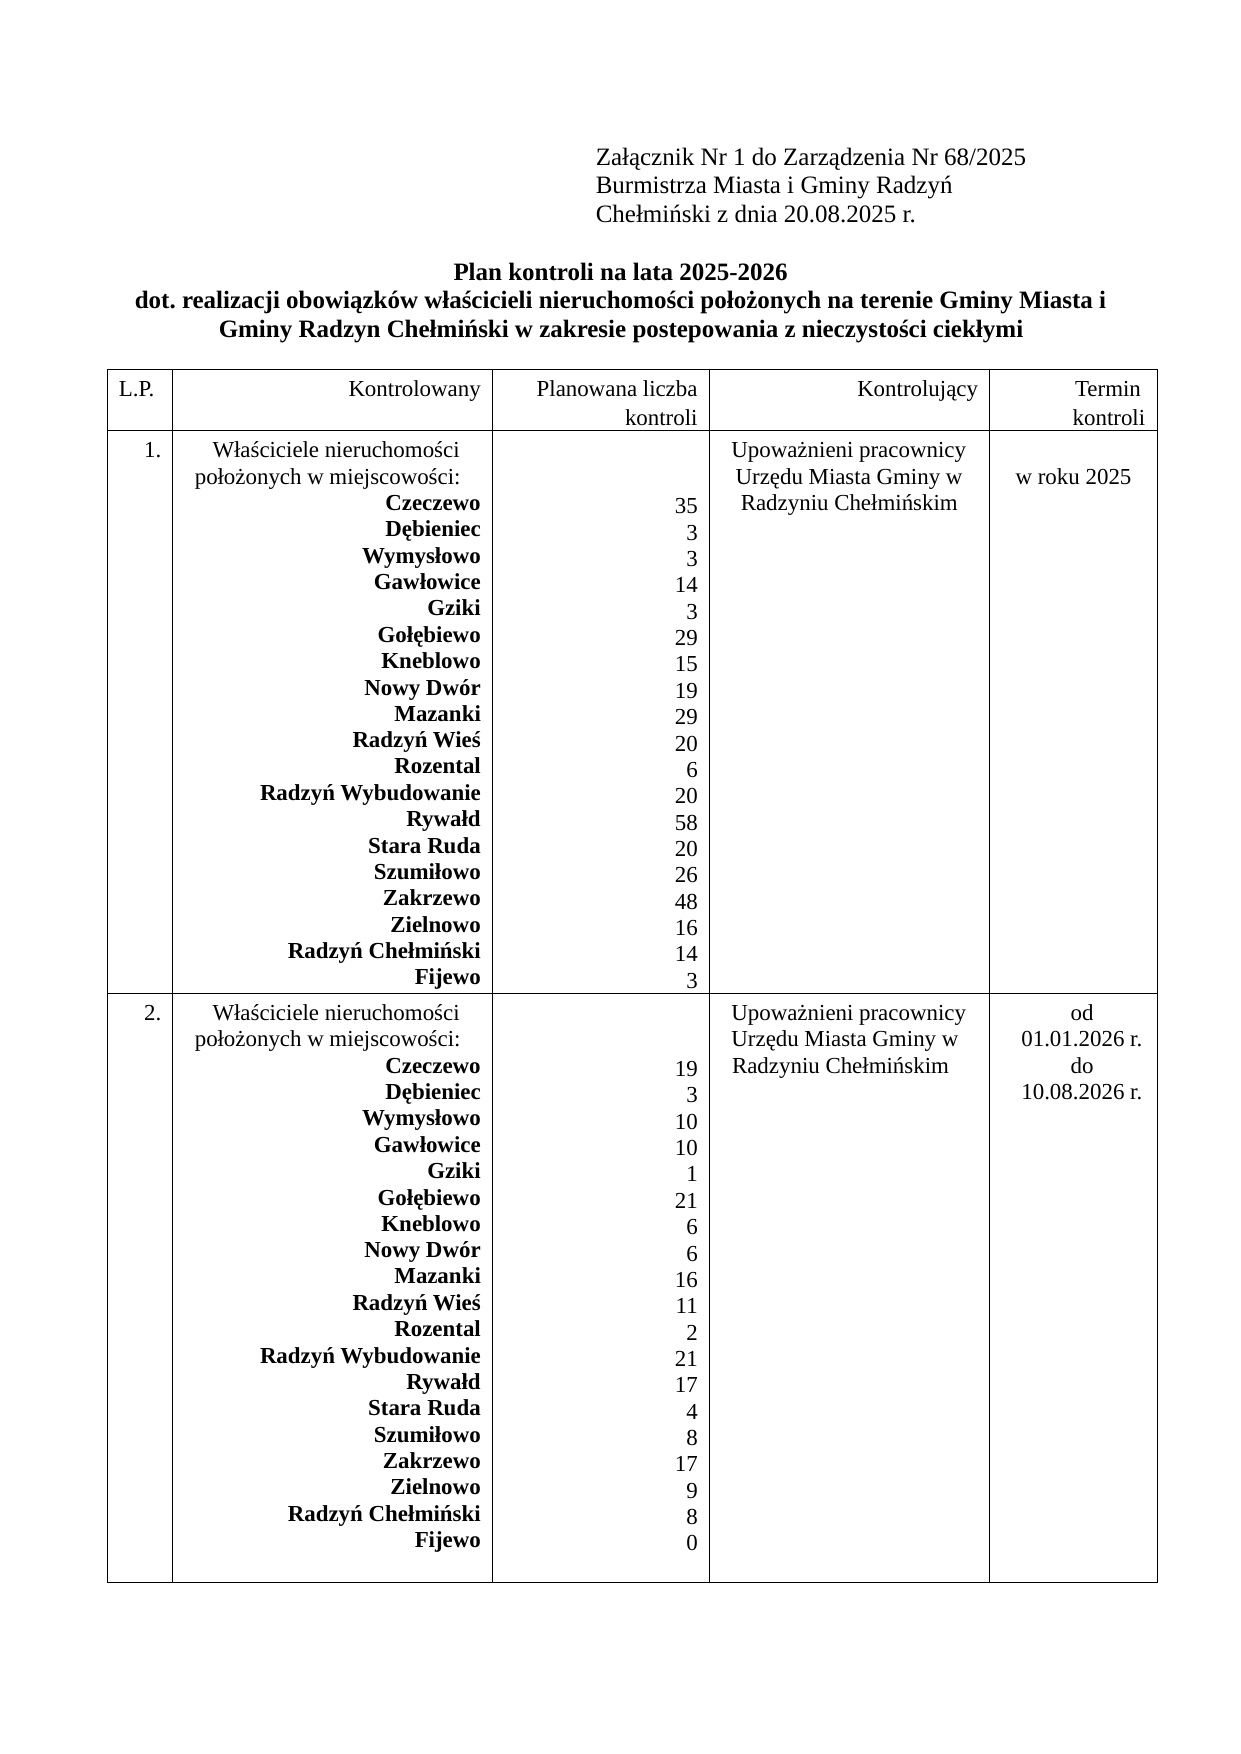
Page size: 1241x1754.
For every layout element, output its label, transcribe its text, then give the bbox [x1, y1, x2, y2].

table_cell Upoważnieni pracownicy Urzędu Miasta Gminy w Radzyniu Chełmińskim [710, 994, 989, 1582]
text Załącznik Nr 1 do Zarządzenia Nr 68/2025 Burmistrza Miasta i Gminy Radzyń Chełmiński z dnia 20.08.2025 r. [596, 142, 1039, 228]
table_header Kontrolowany [173, 370, 492, 430]
table_header Termin kontroli [990, 370, 1157, 430]
table_cell 2. [108, 994, 172, 1582]
table_cell Upoważnieni pracownicy Urzędu Miasta Gminy w Radzyniu Chełmińskim [710, 431, 989, 993]
table_header Kontrolujący [710, 370, 989, 430]
table_cell od 01.01.2026 r. do 10.08.2026 r. [990, 994, 1157, 1582]
table_header Planowana liczba kontroli [493, 370, 709, 430]
table_cell w roku 2025 [990, 431, 1157, 993]
text dot. realizacji obowiązków właścicieli nieruchomości położonych na terenie Gminy Miasta i Gminy Radzyn Chełmiński w zakresie postepowania z nieczystości ciekłymi [118, 286, 1123, 343]
table_cell Właściciele nieruchomości położonych w miejscowości: Czeczewo Dębieniec Wymysłowo Gawłowice Gziki Gołębiewo Kneblowo Nowy Dwór Mazanki Radzyń Wieś Rozental Radzyń Wybudowanie Rywałd Stara Ruda Szumiłowo Zakrzewo Zielnowo Radzyń Chełmiński Fijewo [173, 994, 492, 1582]
table_header L.P. [108, 370, 172, 430]
table_cell Właściciele nieruchomości położonych w miejscowości: Czeczewo Dębieniec Wymysłowo Gawłowice Gziki Gołębiewo Kneblowo Nowy Dwór Mazanki Radzyń Wieś Rozental Radzyń Wybudowanie Rywałd Stara Ruda Szumiłowo Zakrzewo Zielnowo Radzyń Chełmiński Fijewo [173, 431, 492, 993]
table_cell 1. [108, 431, 172, 993]
table_cell 35 3 3 14 3 29 15 19 29 20 6 20 58 20 26 48 16 14 3 [493, 431, 709, 993]
text Plan kontroli na lata 2025-2026 [118, 257, 1123, 286]
table_cell 19 3 10 10 1 21 6 6 16 11 2 21 17 4 8 17 9 8 0 [493, 994, 709, 1582]
